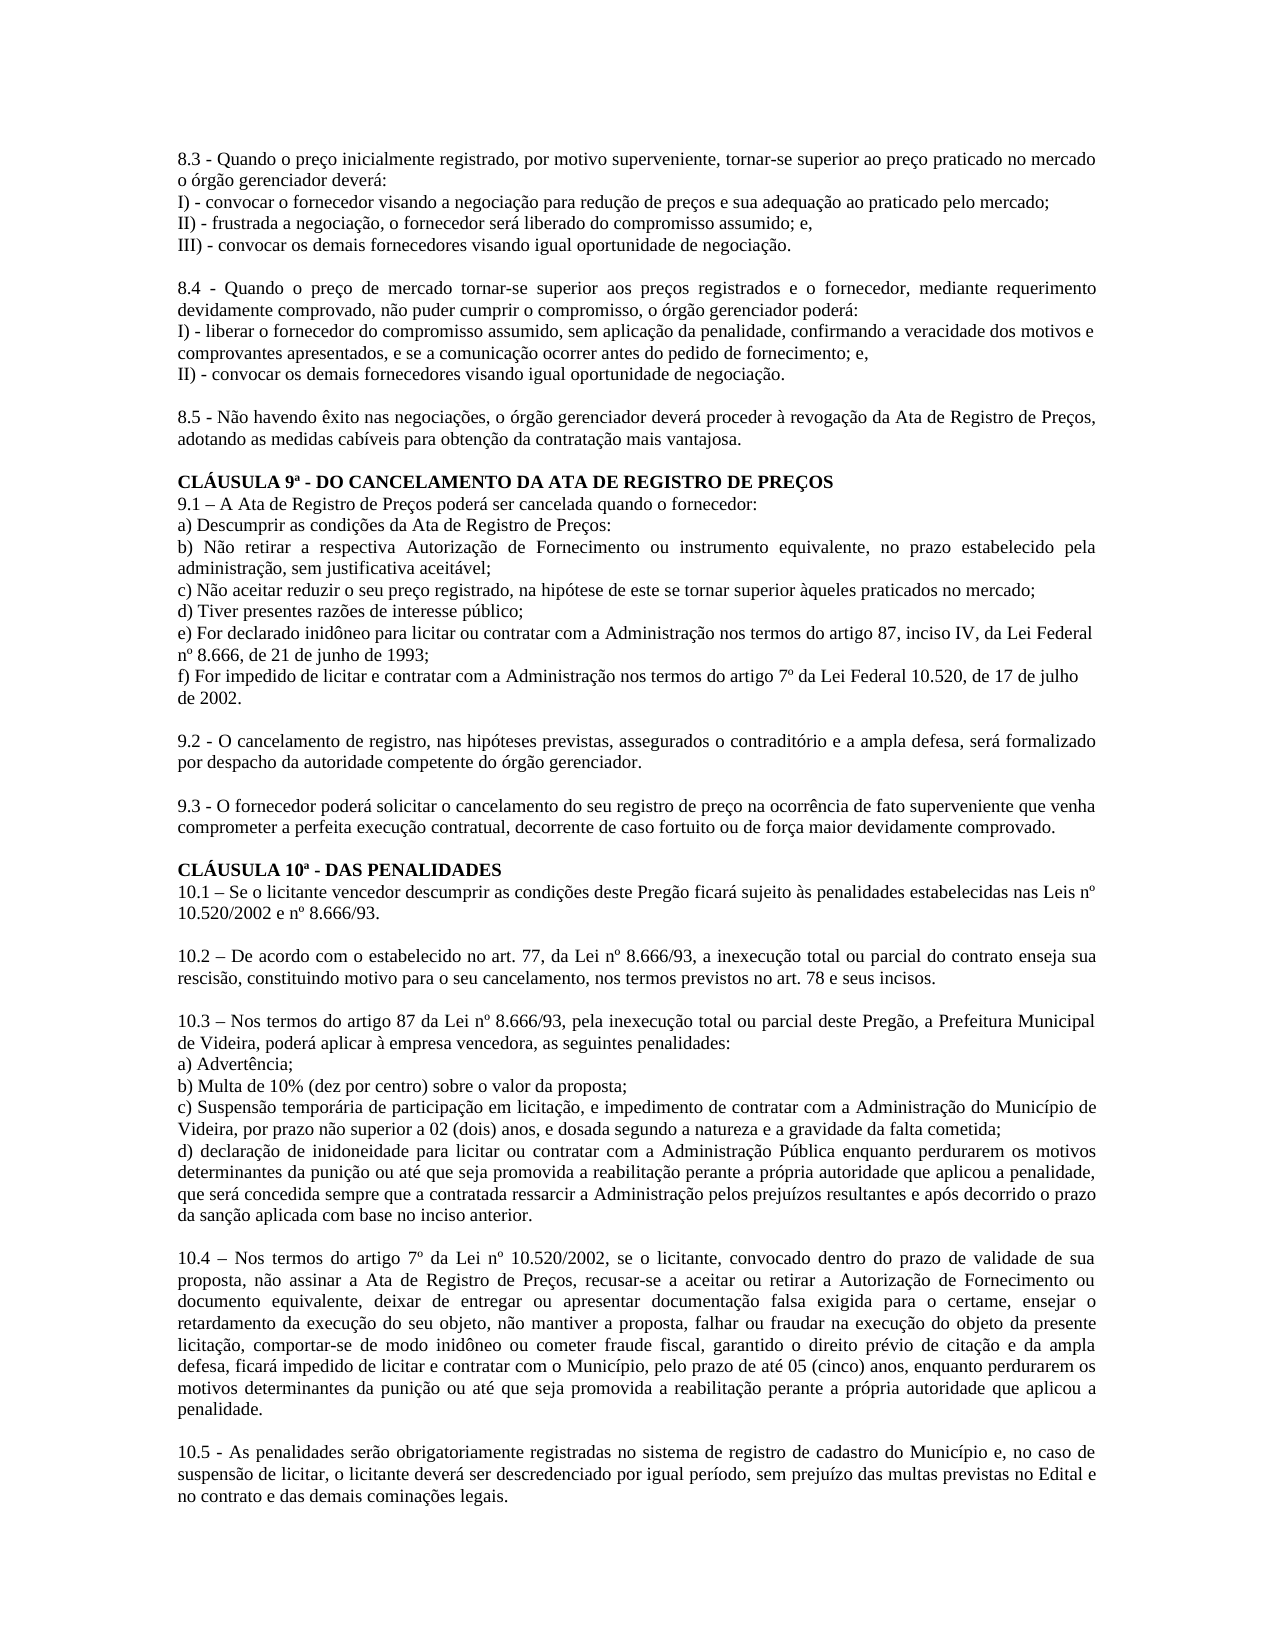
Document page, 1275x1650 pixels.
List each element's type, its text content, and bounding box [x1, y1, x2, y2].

text II) - frustrada a negociação, o fornecedor será liberado do compromisso assumido; e, [177, 212, 1098, 234]
text 10.5 - As penalidades serão obrigatoriamente registradas no sistema de registro de cadastro do Município e, no caso de suspensão de licitar, o licitante deverá ser descredenciado por igual período, sem prejuízo das multas previstas no Edital e no contrato e das demais cominações legais. [177, 1441, 1098, 1506]
text a) Advertência; [177, 1053, 1098, 1075]
text III) - convocar os demais fornecedores visando igual oportunidade de negociação. [177, 234, 1098, 255]
text e) For declarado inidôneo para licitar ou contratar com a Administração nos termos do artigo 87, inciso IV, da Lei Federal nº 8.666, de 21 de junho de 1993; [177, 622, 1098, 665]
text 10.1 – Se o licitante vencedor descumprir as condições deste Pregão ficará sujeito às penalidades estabelecidas nas Leis nº 10.520/2002 e nº 8.666/93. [177, 881, 1098, 924]
text c) Suspensão temporária de participação em licitação, e impedimento de contratar com a Administração do Município de Videira, por prazo não superior a 02 (dois) anos, e dosada segundo a natureza e a gravidade da falta cometida; [177, 1096, 1098, 1139]
text d) declaração de inidoneidade para licitar ou contratar com a Administração Pública enquanto perdurarem os motivos determinantes da punição ou até que seja promovida a reabilitação perante a própria autoridade que aplicou a penalidade, que será concedida sempre que a contratada ressarcir a Administração pelos prejuízos resultantes e após decorrido o prazo da sanção aplicada com base no inciso anterior. [177, 1139, 1098, 1226]
text 8.3 - Quando o preço inicialmente registrado, por motivo superveniente, tornar-se superior ao preço praticado no mercado o órgão gerenciador deverá: [177, 148, 1098, 191]
text 8.5 - Não havendo êxito nas negociações, o órgão gerenciador deverá proceder à revogação da Ata de Registro de Preços, adotando as medidas cabíveis para obtenção da contratação mais vantajosa. [177, 406, 1098, 449]
text b) Multa de 10% (dez por centro) sobre o valor da proposta; [177, 1075, 1098, 1096]
text c) Não aceitar reduzir o seu preço registrado, na hipótese de este se tornar superior àqueles praticados no mercado; [177, 579, 1098, 600]
text 10.4 – Nos termos do artigo 7º da Lei nº 10.520/2002, se o licitante, convocado dentro do prazo de validade de sua proposta, não assinar a Ata de Registro de Preços, recusar-se a aceitar ou retirar a Autorização de Fornecimento ou documento equivalente, deixar de entregar ou apresentar documentação falsa exigida para o certame, ensejar o retardamento da execução do seu objeto, não mantiver a proposta, falhar ou fraudar na execução do objeto da presente licitação, comportar-se de modo inidôneo ou cometer fraude fiscal, garantido o direito prévio de citação e da ampla defesa, ficará impedido de licitar e contratar com o Município, pelo prazo de até 05 (cinco) anos, enquanto perdurarem os motivos determinantes da punição ou até que seja promovida a reabilitação perante a própria autoridade que aplicou a penalidade. [177, 1247, 1098, 1420]
text CLÁUSULA 9ª - DO CANCELAMENTO DA ATA DE REGISTRO DE PREÇOS [177, 471, 1098, 493]
text CLÁUSULA 10ª - DAS PENALIDADES [177, 859, 1098, 881]
text f) For impedido de licitar e contratar com a Administração nos termos do artigo 7º da Lei Federal 10.520, de 17 de julho de 2002. [177, 665, 1098, 708]
text 9.2 - O cancelamento de registro, nas hipóteses previstas, assegurados o contraditório e a ampla defesa, será formalizado por despacho da autoridade competente do órgão gerenciador. [177, 730, 1098, 773]
text b) Não retirar a respectiva Autorização de Fornecimento ou instrumento equivalente, no prazo estabelecido pela administração, sem justificativa aceitável; [177, 536, 1098, 579]
text 9.1 – A Ata de Registro de Preços poderá ser cancelada quando o fornecedor: [177, 493, 1098, 514]
text II) - convocar os demais fornecedores visando igual oportunidade de negociação. [177, 363, 1098, 385]
text d) Tiver presentes razões de interesse público; [177, 600, 1098, 622]
text 9.3 - O fornecedor poderá solicitar o cancelamento do seu registro de preço na ocorrência de fato superveniente que venha comprometer a perfeita execução contratual, decorrente de caso fortuito ou de força maior devidamente comprovado. [177, 794, 1098, 838]
text I) - convocar o fornecedor visando a negociação para redução de preços e sua adequação ao praticado pelo mercado; [177, 191, 1098, 212]
text 10.2 – De acordo com o estabelecido no art. 77, da Lei nº 8.666/93, a inexecução total ou parcial do contrato enseja sua rescisão, constituindo motivo para o seu cancelamento, nos termos previstos no art. 78 e seus incisos. [177, 945, 1098, 988]
text 8.4 - Quando o preço de mercado tornar-se superior aos preços registrados e o fornecedor, mediante requerimento devidamente comprovado, não puder cumprir o compromisso, o órgão gerenciador poderá: [177, 277, 1098, 320]
text I) - liberar o fornecedor do compromisso assumido, sem aplicação da penalidade, confirmando a veracidade dos motivos e comprovantes apresentados, e se a comunicação ocorrer antes do pedido de fornecimento; e, [177, 320, 1098, 363]
text a) Descumprir as condições da Ata de Registro de Preços: [177, 514, 1098, 536]
text 10.3 – Nos termos do artigo 87 da Lei nº 8.666/93, pela inexecução total ou parcial deste Pregão, a Prefeitura Municipal de Videira, poderá aplicar à empresa vencedora, as seguintes penalidades: [177, 1010, 1098, 1053]
